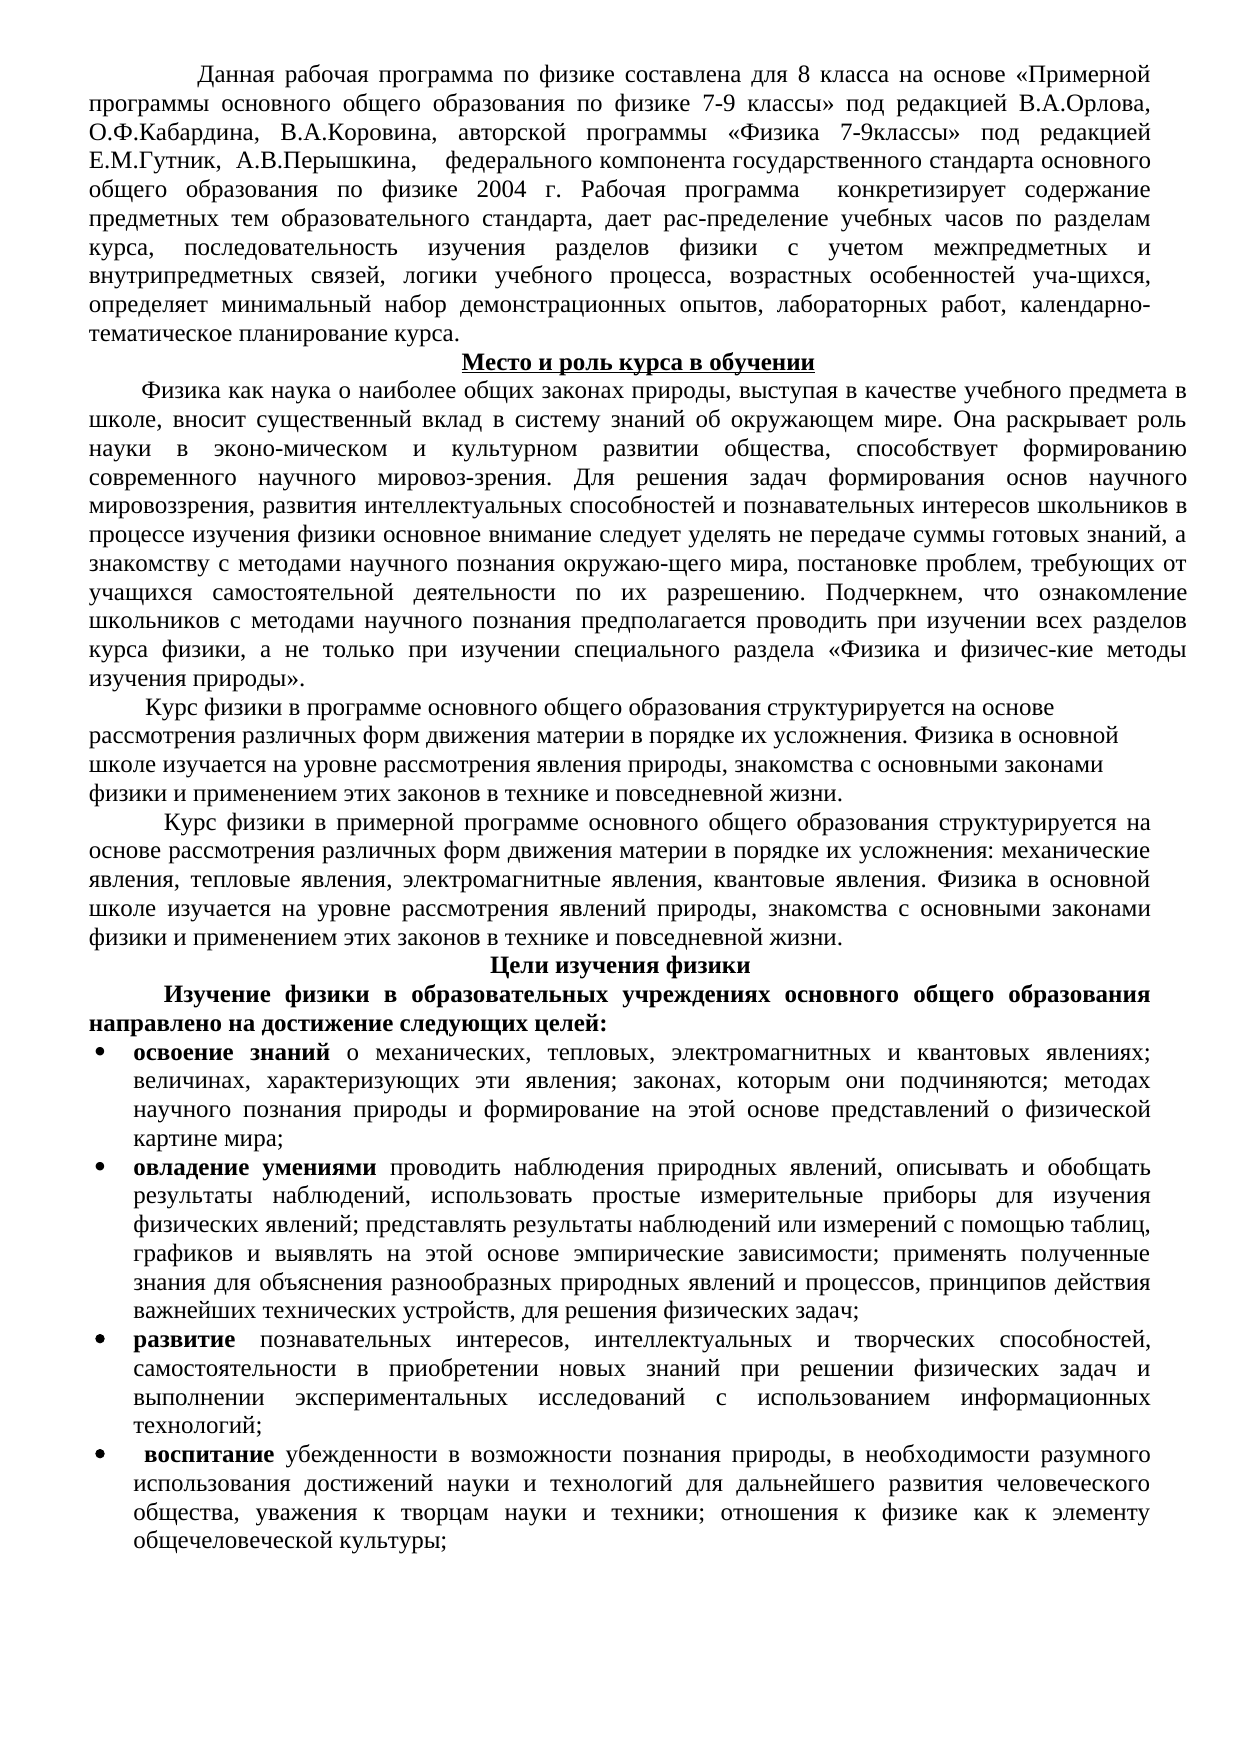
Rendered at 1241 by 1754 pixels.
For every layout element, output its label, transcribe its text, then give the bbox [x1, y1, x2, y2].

list освоение знаний о механических, тепловых, электромагнитных и квантовых явлениях; величинах, характеризующих эти явления; законах, которым они подчиняются; методах научного познания природы и формирование на этой основе представлений о физической картине мира; [96, 1037, 1152, 1152]
list воспитание убежденности в возможности познания природы, в необходимости разумного использования достижений науки и технологий для дальнейшего развития человеческого общества, уважения к творцам науки и техники; отношения к физике как к элементу общечеловеческой культуры; [96, 1439, 1152, 1554]
text Данная рабочая программа по физике составлена для 8 класса на основе «Примерной программы основного общего образования по физике 7-9 классы» под редакцией В.А.Орлова, О.Ф.Кабардина, В.А.Коровина, авторской программы «Физика 7-9классы» под редакцией Е.М.Гутник, А.В.Перышкина, федерального компонента государственного стандарта основного общего образования по физике . Рабочая программа конкретизирует содержание предметных тем образовательного стандарта, дает рас-пределение учебных часов по разделам курса, последовательность изучения разделов физики с учетом межпредметных и внутрипредметных связей, логики учебного процесса, возрастных особенностей уча-щихся, определяет минимальный набор демонстрационных опытов, лабораторных работ, календарно-тематическое планирование курса. [89, 59, 1152, 347]
list развитие познавательных интересов, интеллектуальных и творческих способностей, самостоятельности в приобретении новых знаний при решении физических задач и выполнении экспериментальных исследований с использованием информационных технологий; [96, 1324, 1152, 1439]
text Физика как наука о наиболее общих законах природы, выступая в качестве учебного предмета в школе, вносит существенный вклад в систему знаний об окружающем мире. Она раскрывает роль науки в эконо-мическом и культурном развитии общества, способствует формированию современного научного мировоз-зрения. Для решения задач формирования основ научного мировоззрения, развития интеллектуальных способностей и познавательных интересов школьников в процессе изучения физики основное внимание следует уделять не передаче суммы готовых знаний, а знакомству с методами научного познания окружаю-щего мира, постановке проблем, требующих от учащихся самостоятельной деятельности по их разрешению. Подчеркнем, что ознакомление школьников с методами научного познания предполагается проводить при изучении всех разделов курса физики, а не только при изучении специального раздела «Физика и физичес-кие методы изучения природы». [89, 375, 1188, 692]
text Место и роль курса в обучении [89, 347, 1188, 375]
text Курс физики в примерной программе основного общего образования структурируется на основе рассмотрения различных форм движения материи в порядке их усложнения: механические явления, тепловые явления, электромагнитные явления, квантовые явления. Физика в основной школе изучается на уровне рассмотрения явлений природы, знакомства с основными законами физики и применением этих законов в технике и повседневной жизни. [89, 807, 1152, 950]
text Изучение физики в образовательных учреждениях основного общего образования направлено на достижение следующих целей: [89, 979, 1152, 1037]
text Курс физики в программе основного общего образования структурируется на основе рассмотрения различных форм движения материи в порядке их усложнения. Физика в основной школе изучается на уровне рассмотрения явления природы, знакомства с основными законами физики и применением этих законов в технике и повседневной жизни. [89, 692, 1152, 807]
list овладение умениями проводить наблюдения природных явлений, описывать и обобщать результаты наблюдений, использовать простые измерительные приборы для изучения физических явлений; представлять результаты наблюдений или измерений с помощью таблиц, графиков и выявлять на этой основе эмпирические зависимости; применять полученные знания для объяснения разнообразных природных явлений и процессов, принципов действия важнейших технических устройств, для решения физических задач; [96, 1152, 1152, 1324]
text Цели изучения физики [89, 950, 1152, 979]
